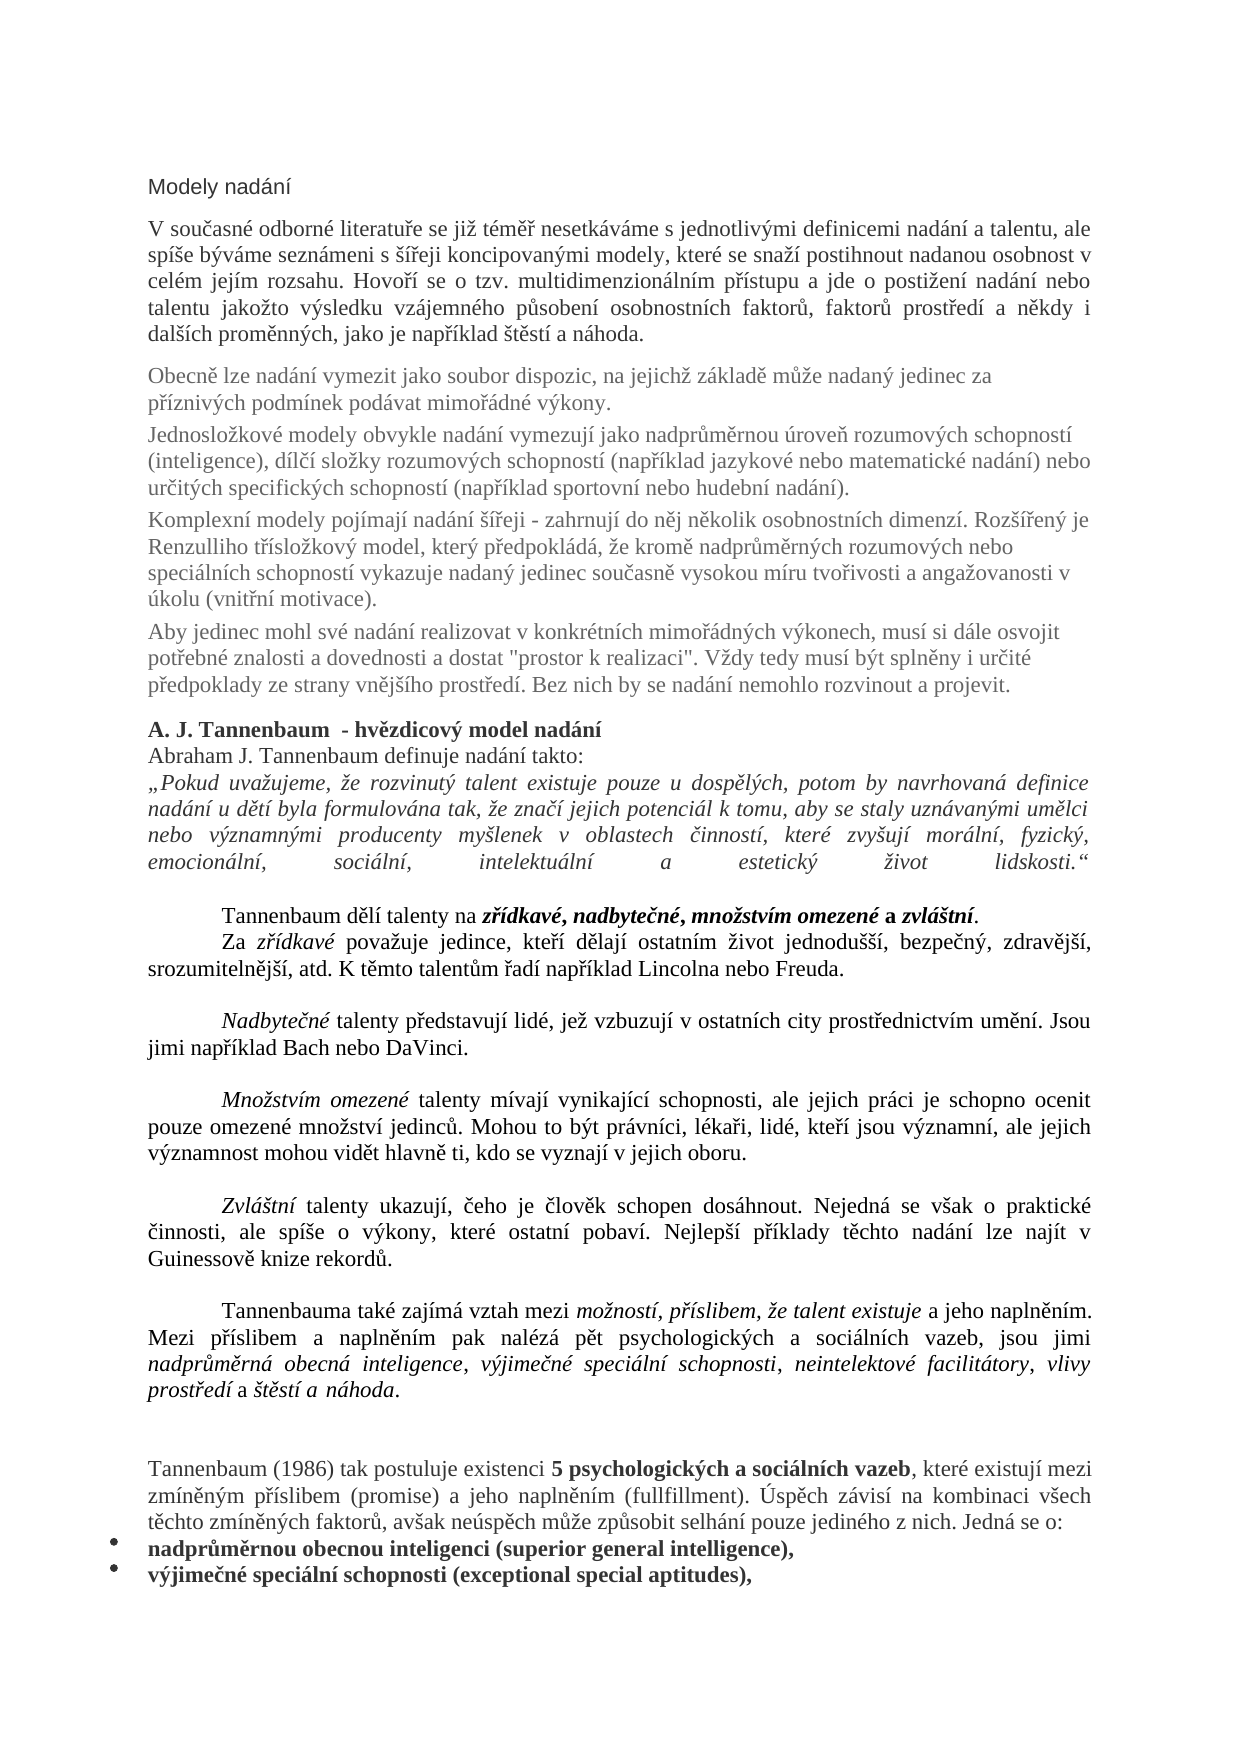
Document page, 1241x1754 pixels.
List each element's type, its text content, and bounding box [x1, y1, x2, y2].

text Zvláštní talenty ukazují, čeho je člověk schopen dosáhnout. Nejedná se však o praktické činnosti, ale spíše o výkony, které ostatní pobaví. Nejlepší příklady těchto nadání lze najít v Guinessově knize rekordů. [148, 1192, 1093, 1271]
text Tannenbaum (1986) tak postuluje existenci 5 psychologických a sociálních vazeb, které existují mezi zmíněným příslibem (promise) a jeho naplněním (fullfillment). Úspěch závisí na kombinaci všech těchto zmíněných faktorů, avšak neúspěch může způsobit selhání pouze jediného z nich. Jedná se o: [148, 1456, 1093, 1534]
text Jednosložkové modely obvykle nadání vymezují jako nadprůměrnou úroveň rozumových schopností (inteligence), dílčí složky rozumových schopností (například jazykové nebo matematické nadání) nebo určitých specifických schopností (například sportovní nebo hudební nadání). [148, 421, 1093, 500]
text Abraham J. Tannenbaum definuje nadání takto: [148, 742, 1093, 769]
text Aby jedinec mohl své nadání realizovat v konkrétních mimořádných výkonech, musí si dále osvojit potřebné znalosti a dovednosti a dostat "prostor k realizaci". Vždy tedy musí být splněny i určité předpoklady ze strany vnějšího prostředí. Bez nich by se nadání nemohlo rozvinout a projevit. [148, 618, 1093, 697]
text A. J. Tannenbaum - hvězdicový model nadání [148, 716, 1093, 742]
text „Pokud uvažujeme, že rozvinutý talent existuje pouze u dospělých, potom by navrhovaná definice nadání u dětí byla formulována tak, že značí jejich potenciál k tomu, aby se staly uznávanými umělci nebo významnými producenty myšlenek v oblastech činností, které zvyšují morální, fyzický, emocionální, sociální, intelektuální a estetický život lidskosti.“ [148, 769, 1093, 902]
text Nadbytečné talenty představují lidé, jež vzbuzují v ostatních city prostřednictvím umění. Jsou jimi například Bach nebo DaVinci. [148, 1007, 1093, 1060]
list nadprůměrnou obecnou inteligenci (superior general intelligence), [110, 1534, 1093, 1561]
list výjimečné speciální schopnosti (exceptional special aptitudes), [110, 1561, 1093, 1587]
text Modely nadání [148, 174, 1093, 199]
text Tannenbauma také zajímá vztah mezi možností, příslibem, že talent existuje a jeho naplněním. Mezi příslibem a naplněním pak nalézá pět psychologických a sociálních vazeb, jsou jimi nadprůměrná obecná inteligence, výjimečné speciální schopnosti, neintelektové facilitátory, vlivy prostředí a štěstí a náhoda. [148, 1297, 1093, 1403]
text Obecně lze nadání vymezit jako soubor dispozic, na jejichž základě může nadaný jedinec za příznivých podmínek podávat mimořádné výkony. [148, 362, 1093, 415]
text V současné odborné literatuře se již téměř nesetkáváme s jednotlivými definicemi nadání a talentu, ale spíše býváme seznámeni s šířeji koncipovanými modely, které se snaží postihnout nadanou osobnost v celém jejím rozsahu. Hovoří se o tzv. multidimenzionálním přístupu a jde o postižení nadání nebo talentu jakožto výsledku vzájemného působení osobnostních faktorů, faktorů prostředí a někdy i dalších proměnných, jako je například štěstí a náhoda. [148, 215, 1093, 347]
text Za zřídkavé považuje jedince, kteří dělají ostatním život jednodušší, bezpečný, zdravější, srozumitelnější, atd. K těmto talentům řadí například Lincolna nebo Freuda. [148, 928, 1093, 981]
text Komplexní modely pojímají nadání šířeji - zahrnují do něj několik osobnostních dimenzí. Rozšířený je Renzulliho třísložkový model, který předpokládá, že kromě nadprůměrných rozumových nebo speciálních schopností vykazuje nadaný jedinec současně vysokou míru tvořivosti a angažovanosti v úkolu (vnitřní motivace). [148, 506, 1093, 612]
text Tannenbaum dělí talenty na zřídkavé, nadbytečné, množstvím omezené a zvláštní. [148, 902, 1093, 928]
text Množstvím omezené talenty mívají vynikající schopnosti, ale jejich práci je schopno ocenit pouze omezené množství jedinců. Mohou to být právníci, lékaři, lidé, kteří jsou významní, ale jejich významnost mohou vidět hlavně ti, kdo se vyznají v jejich oboru. [148, 1087, 1093, 1166]
